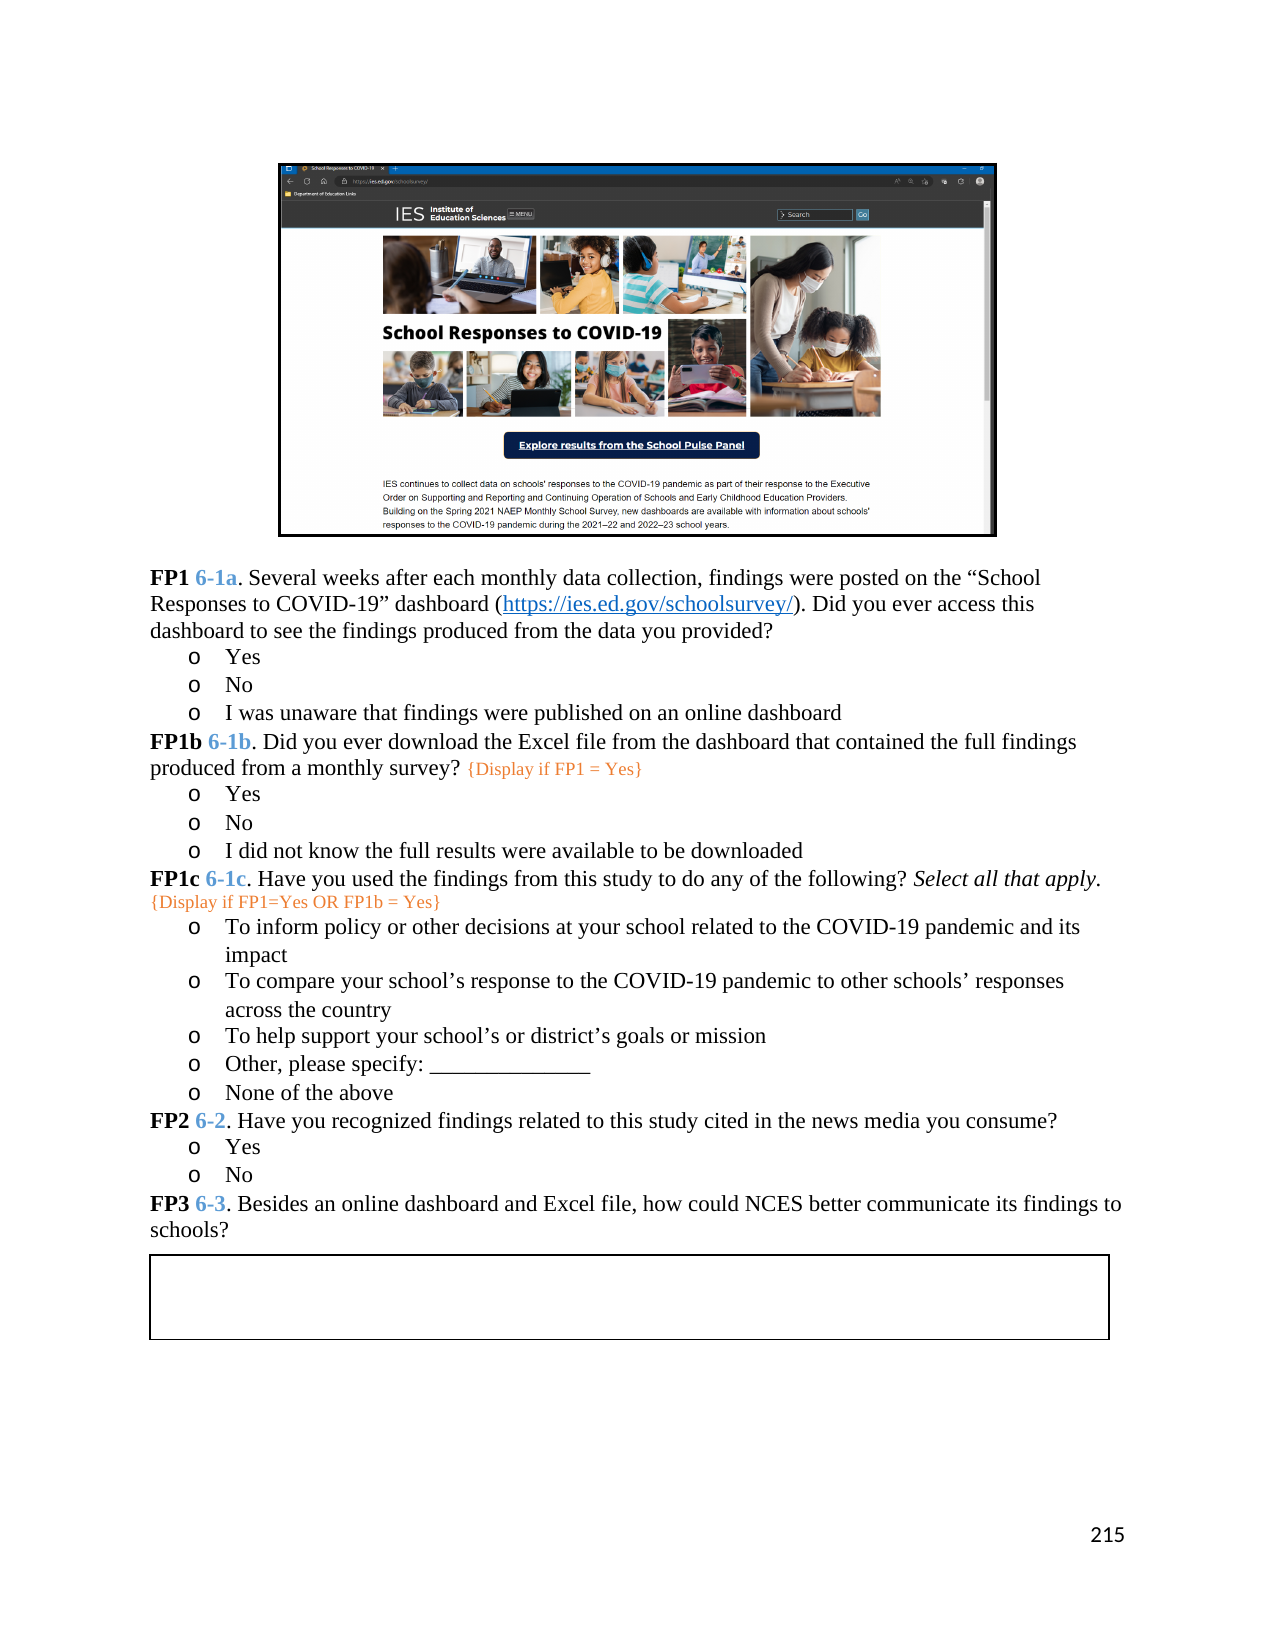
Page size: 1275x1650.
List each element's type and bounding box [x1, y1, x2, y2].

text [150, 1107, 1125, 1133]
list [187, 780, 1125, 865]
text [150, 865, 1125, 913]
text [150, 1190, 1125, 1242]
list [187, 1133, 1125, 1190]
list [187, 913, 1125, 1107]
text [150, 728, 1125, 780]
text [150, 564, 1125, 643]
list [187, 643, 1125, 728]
picture [281, 166, 994, 534]
